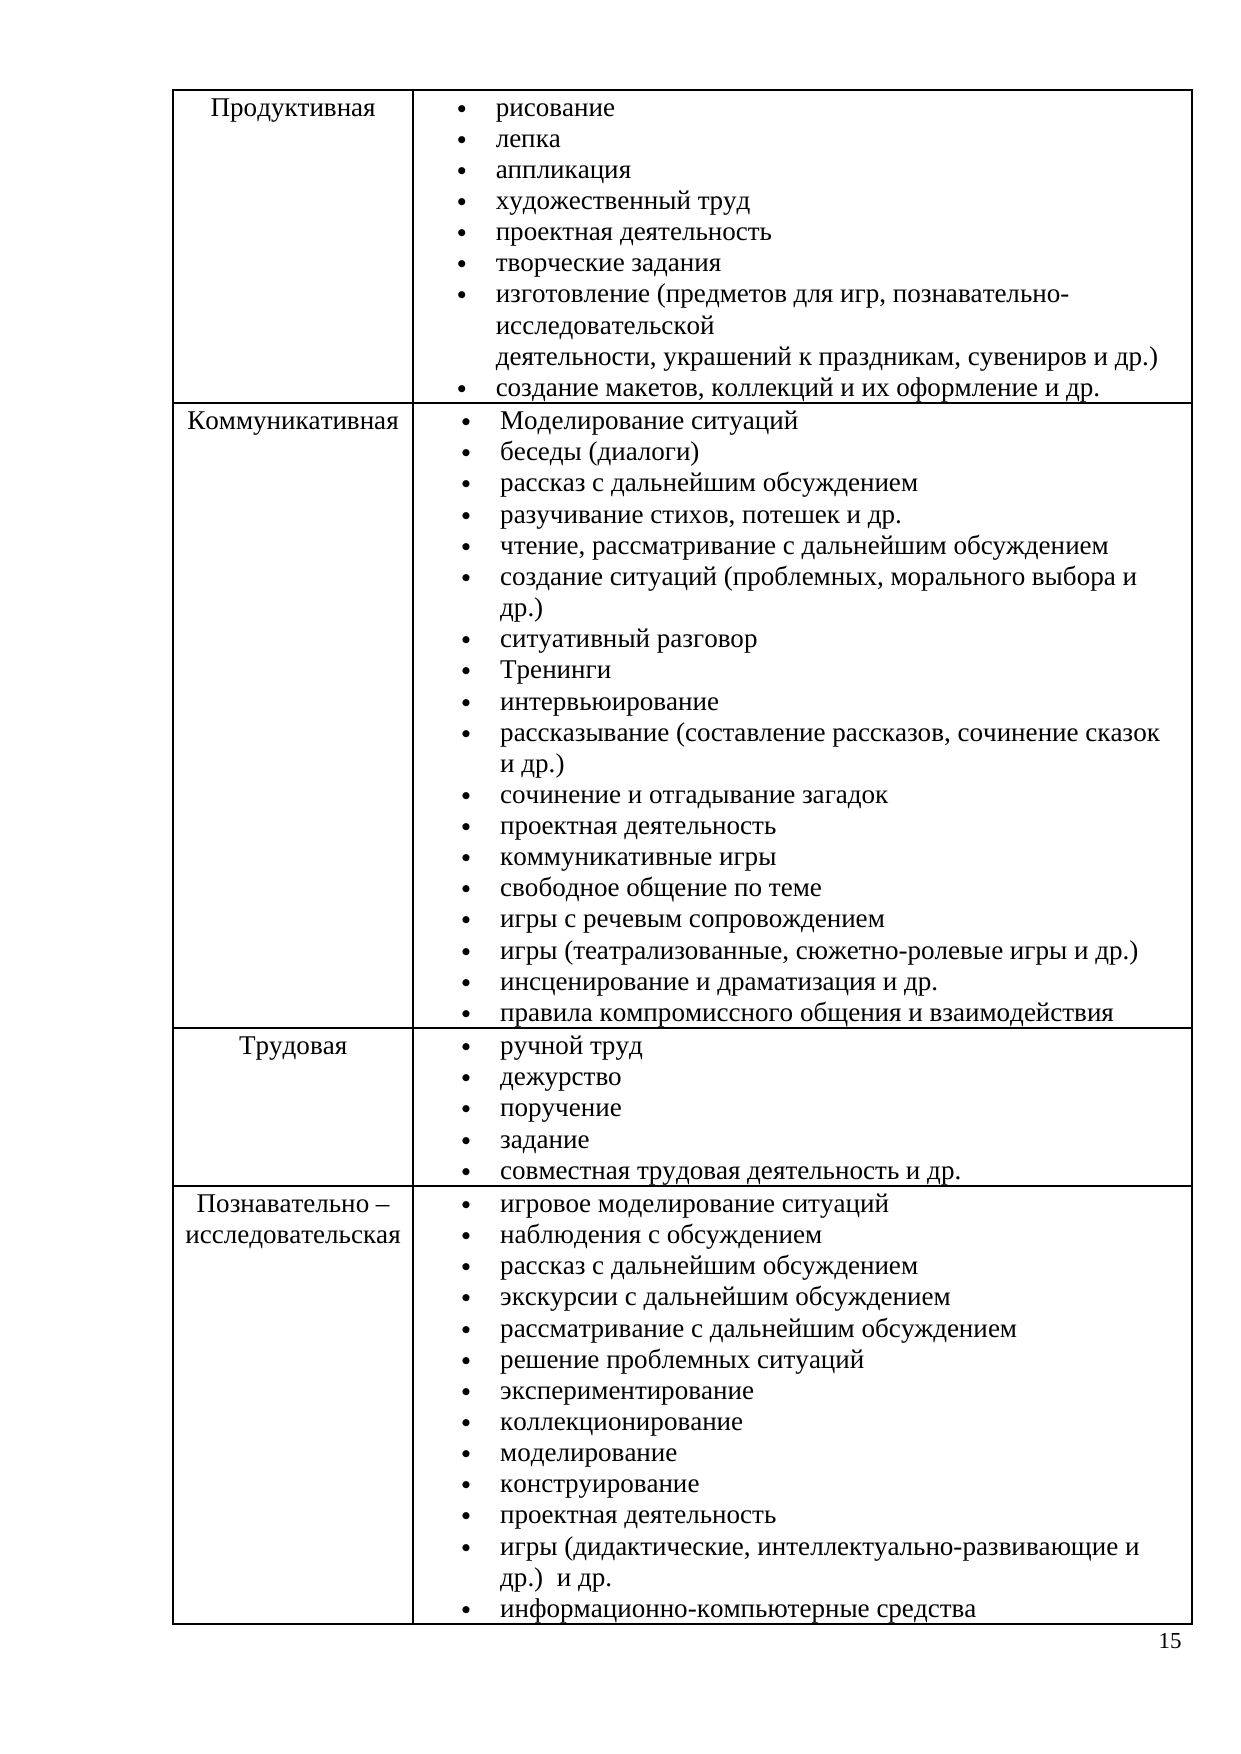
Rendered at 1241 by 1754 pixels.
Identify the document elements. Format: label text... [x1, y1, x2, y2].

table_cell рисование лепка аппликация художественный труд проектная деятельность творческие задания изготовление (предметов для игр, познавательно-исследовательской деятельности, украшений к праздникам, сувениров и др.) создание макетов, коллекций и их оформление и др. [414, 91, 1191, 402]
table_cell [414, 1187, 1191, 1623]
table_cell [174, 1187, 412, 1623]
table_cell Трудовая [174, 1029, 412, 1185]
table_cell Моделирование ситуаций беседы (диалоги) рассказ с дальнейшим обсуждением разучивание стихов, потешек и др. чтение, рассматривание с дальнейшим обсуждением создание ситуаций (проблемных, морального выбора и др.) ситуативный разговор Тренинги интервьюирование рассказывание (составление рассказов, сочинение сказок и др.) сочинение и отгадывание загадок проектная деятельность коммуникативные игры свободное общение по теме игры с речевым сопровождением игры (театрализованные, сюжетно-ролевые игры и др.) инсценирование и драматизация и др. правила компромиссного общения и взаимодействия [414, 404, 1191, 1027]
table_cell Продуктивная [174, 91, 412, 402]
table_cell ручной труд дежурство поручение задание совместная трудовая деятельность и др. [414, 1029, 1191, 1185]
table_cell Коммуникативная [174, 404, 412, 1027]
